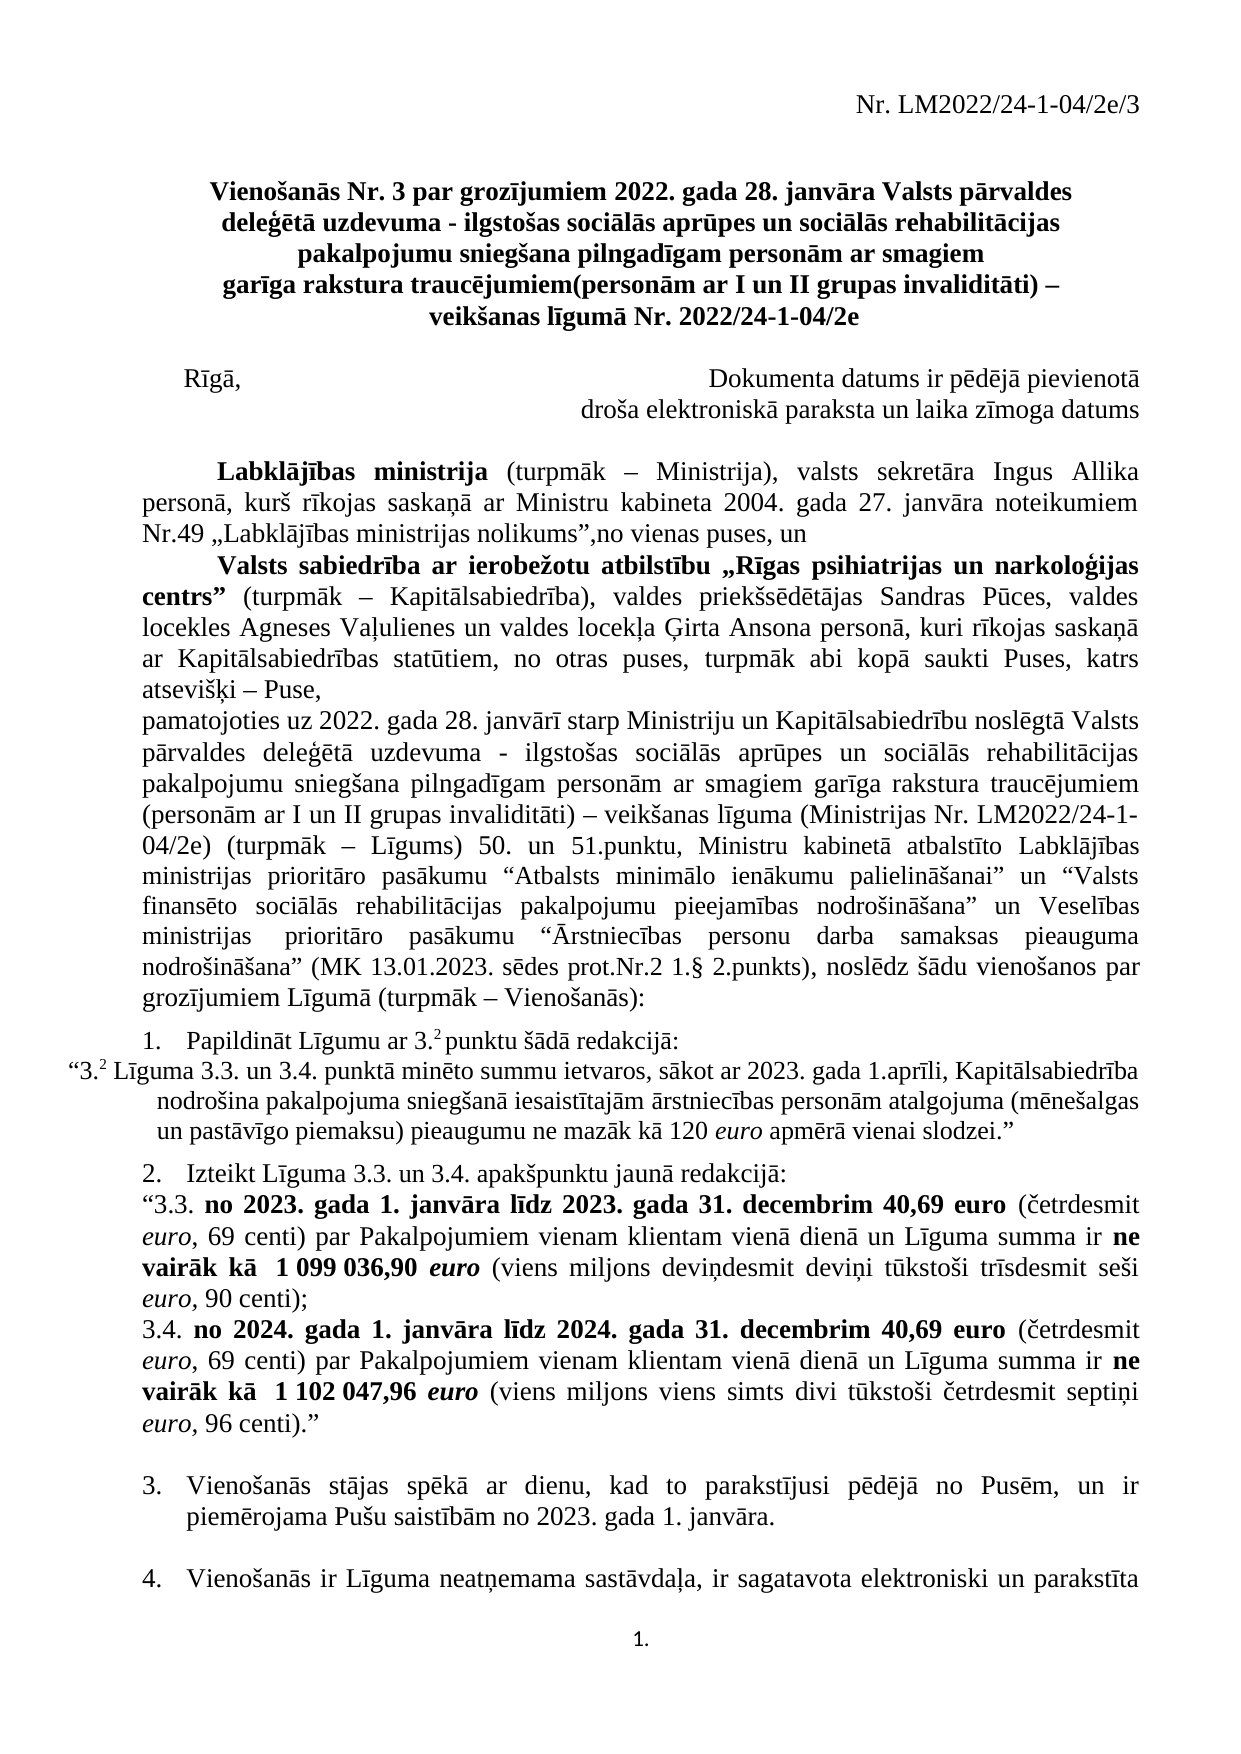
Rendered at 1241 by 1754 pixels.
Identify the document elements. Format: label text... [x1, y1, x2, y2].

list “3.2 Līguma 3.3. un 3.4. punktā minēto summu ietvaros, sākot ar 2023. gada 1.aprīli, Kapitālsabiedrība nodrošina pakalpojuma sniegšanā iesaistītajām ārstniecības personām atalgojuma (mēnešalgas un pastāvīgo piemaksu) pieaugumu ne mazāk kā 120 euro apmērā vienai slodzei.” [68, 1055, 1140, 1145]
text pamatojoties uz 2022. gada 28. janvārī starp Ministriju un Kapitālsabiedrību noslēgtā Valsts pārvaldes deleģētā uzdevuma - ilgstošas sociālās aprūpes un sociālās rehabilitācijas pakalpojumu sniegšana pilngadīgam personām ar smagiem garīga rakstura traucējumiem (personām ar I un II grupas invaliditāti) – veikšanas līguma (Ministrijas Nr. LM2022/24-1-04/2e) (turpmāk – Līgums) 50. un 51.punktu, Ministru kabinetā atbalstīto Labklājības ministrijas prioritāro pasākumu “Atbalsts minimālo ienākumu palielināšanai” un “Valsts finansēto sociālās rehabilitācijas pakalpojumu pieejamības nodrošināšana” un Veselības ministrijas prioritāro pasākumu “Ārstniecības personu darba samaksas pieauguma nodrošināšana” (MK 13.01.2023. sēdes prot.Nr.2 1.§ 2.punkts), noslēdz šādu vienošanos par grozījumiem Līgumā (turpmāk – Vienošanās): [142, 704, 1140, 1012]
text deleģētā uzdevuma - ilgstošas sociālās aprūpes un sociālās rehabilitācijas [142, 206, 1140, 237]
list Papildināt Līgumu ar 3.2 punktu šādā redakcijā: [142, 1025, 1140, 1055]
list Vienošanās stājas spēkā ar dienu, kad to parakstījusi pēdējā no Pusēm, un ir piemērojama Pušu saistībām no 2023. gada 1. janvāra. [142, 1469, 1140, 1531]
text 3.4. no 2024. gada 1. janvāra līdz 2024. gada 31. decembrim 40,69 euro (četrdesmit euro, 69 centi) par Pakalpojumiem vienam klientam vienā dienā un Līguma summa ir ne vairāk kā 1 102 047,96 euro (viens miljons viens simts divi tūkstoši četrdesmit septiņi euro, 96 centi).” [142, 1313, 1140, 1438]
text Vienošanās Nr. 3 par grozījumiem 2022. gada 28. janvāra Valsts pārvaldes [142, 175, 1140, 206]
text pakalpojumu sniegšana pilngadīgam personām ar smagiem [142, 237, 1140, 268]
text Nr. LM2022/24-1-04/2e/3 [142, 89, 1140, 120]
text garīga rakstura traucējumiem(personām ar I un II grupas invaliditāti) – [142, 268, 1140, 299]
text Valsts sabiedrība ar ierobežotu atbilstību „Rīgas psihiatrijas un narkoloģijas centrs” (turpmāk – Kapitālsabiedrība), valdes priekšsēdētājas Sandras Pūces, valdes locekles Agneses Vaļulienes un valdes locekļa Ģirta Ansona personā, kuri rīkojas saskaņā ar Kapitālsabiedrības statūtiem, no otras puses, turpmāk abi kopā saukti Puses, katrs atsevišķi – Puse, [142, 549, 1140, 704]
text “3.3. no 2023. gada 1. janvāra līdz 2023. gada 31. decembrim 40,69 euro (četrdesmit euro, 69 centi) par Pakalpojumiem vienam klientam vienā dienā un Līguma summa ir ne vairāk kā 1 099 036,90 euro (viens miljons deviņdesmit deviņi tūkstoši trīsdesmit seši euro, 90 centi); [142, 1189, 1140, 1313]
text veikšanas līgumā Nr. 2022/24-1-04/2e [142, 299, 1140, 331]
text Labklājības ministrija (turpmāk – Ministrija), valsts sekretāra Ingus Allika personā, kurš rīkojas saskaņā ar Ministru kabineta 2004. gada 27. janvāra noteikumiem Nr.49 „Labklājības ministrijas nolikums”,no vienas puses, un [142, 455, 1140, 549]
text droša elektroniskā paraksta un laika zīmoga datums [142, 393, 1140, 424]
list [142, 1562, 1140, 1593]
text Rīgā, Dokumenta datums ir pēdējā pievienotā [142, 362, 1140, 393]
list Izteikt Līguma 3.3. un 3.4. apakšpunktu jaunā redakcijā: [142, 1157, 1140, 1189]
